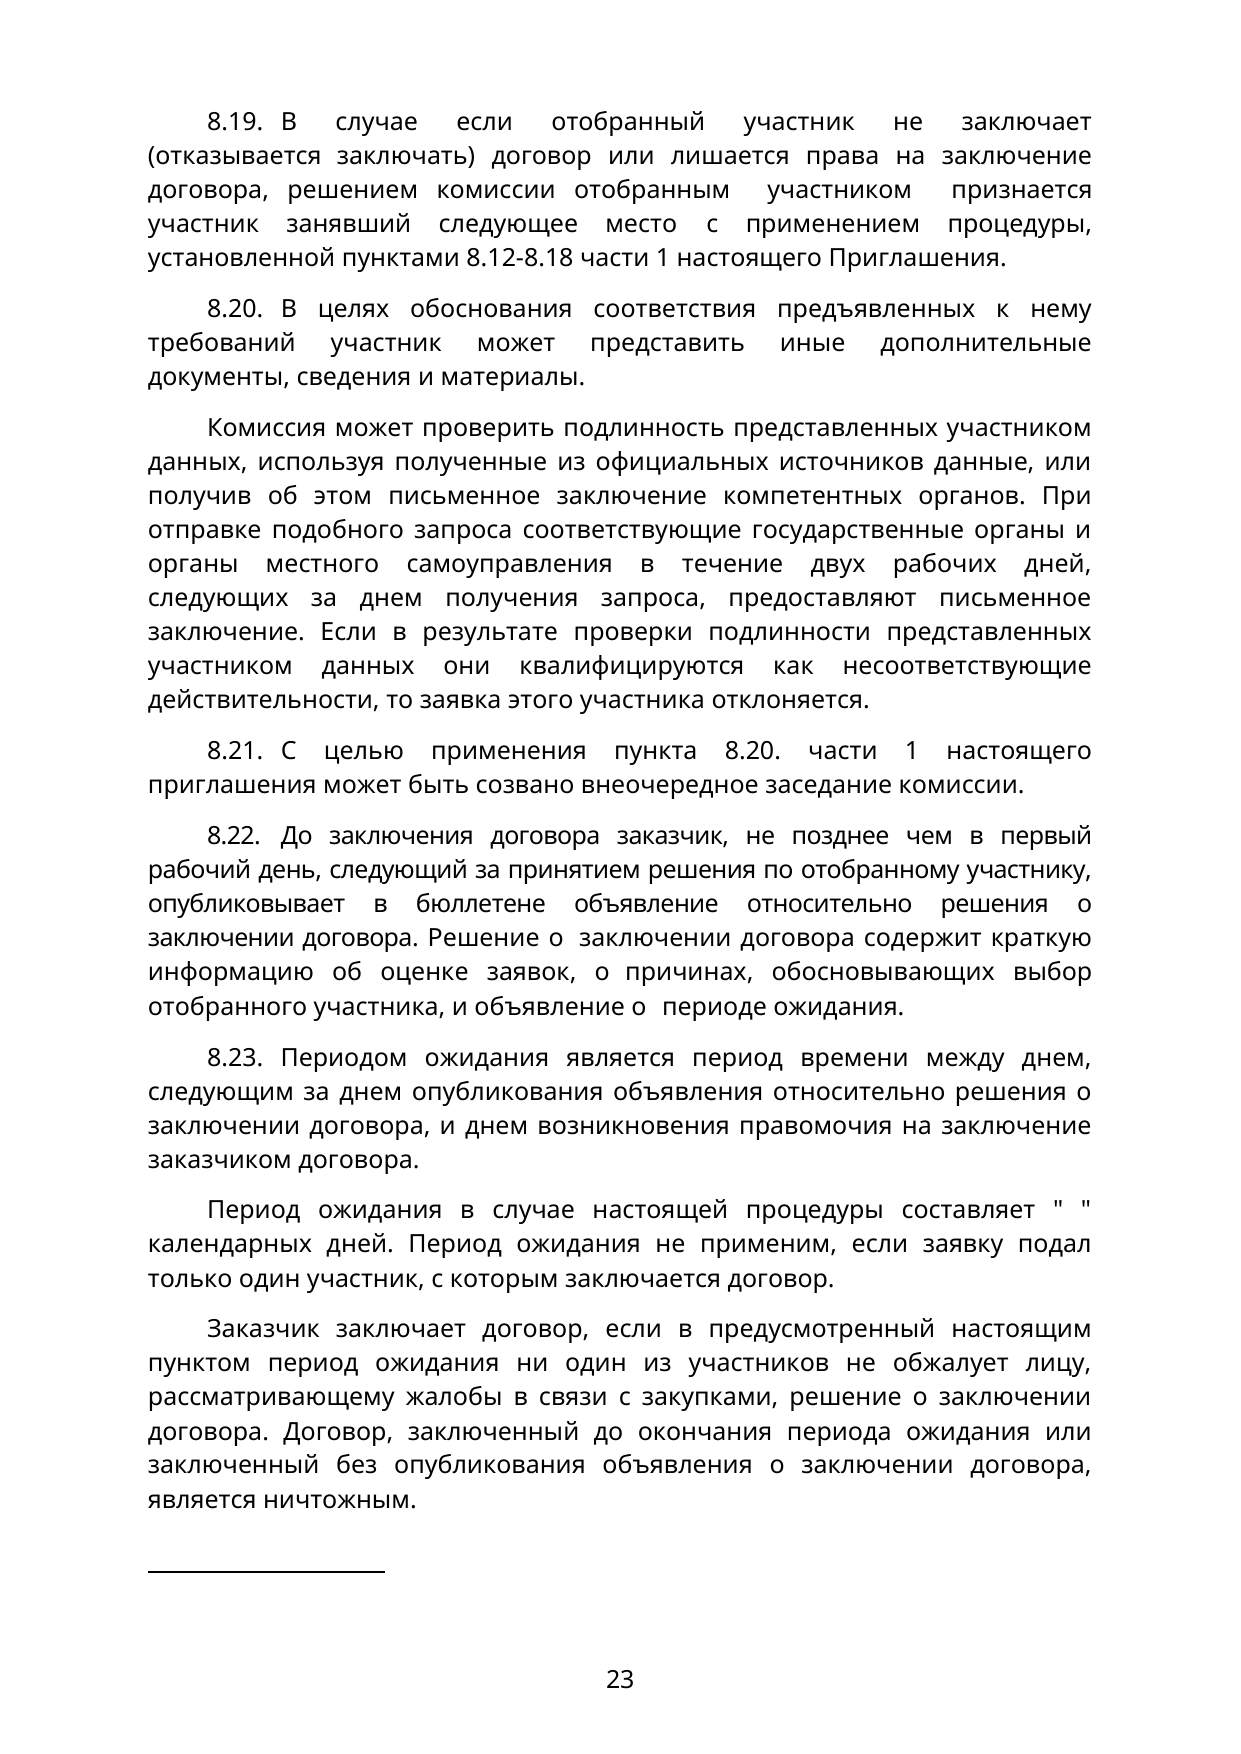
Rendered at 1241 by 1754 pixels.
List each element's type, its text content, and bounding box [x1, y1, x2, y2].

text 8.21. С целью применения пункта 8.20. части 1 настоящего приглашения может быть созвано внеочередное заседание комиссии. [148, 733, 1092, 801]
text 8.19. В случае если отобранный участник не заключает (отказывается заключать) договор или лишается права на заключение договора, решением комиссии отобранным участником признается участник занявший следующее место с применением процедуры, установленной пунктами 8.12-8.18 части 1 настоящего Приглашения. [148, 103, 1092, 274]
text Комиссия может проверить подлинность представленных участником данных, используя полученные из официальных источников данные, или получив об этом письменное заключение компетентных органов. При отправке подобного запроса соответствующие государственные органы и органы местного самоуправления в течение двух рабочих дней, следующих за днем получения запроса, предоставляют письменное заключение. Если в результате проверки подлинности представленных участником данных они квалифицируются как несоответствующие действительности, то заявка этого участника отклоняется. [148, 409, 1092, 716]
text 8.22. До заключения договора заказчик, не позднее чем в первый рабочий день, следующий за принятием решения по отобранному участнику, опубликовывает в бюллетене объявление относительно решения о заключении договора. Решение о заключении договора содержит краткую информацию об оценке заявок, о причинах, обосновывающих выбор отобранного участника, и объявление о периоде ожидания. [148, 817, 1092, 1022]
text Заказчик заключает договор, если в предусмотренный настоящим пунктом период ожидания ни один из участников не обжалует лицу, рассматривающему жалобы в связи с закупками, решение о заключении договора. Договор, заключенный до окончания периода ожидания или заключенный без опубликования объявления о заключении договора, является ничтожным. [148, 1311, 1092, 1515]
text Период ожидания в случае настоящей процедуры составляет " " календарных дней. Период ожидания не применим, если заявку подал только один участник, с которым заключается договор. [148, 1192, 1092, 1294]
text 8.23. Периодом ожидания является период времени между днем, следующим за днем опубликования объявления относительно решения о заключении договора, и днем возникновения правомочия на заключение заказчиком договора. [148, 1039, 1092, 1175]
text 8.20. В целях обоснования соответствия предъявленных к нему требований участник может представить иные дополнительные документы, сведения и материалы. [148, 291, 1092, 393]
